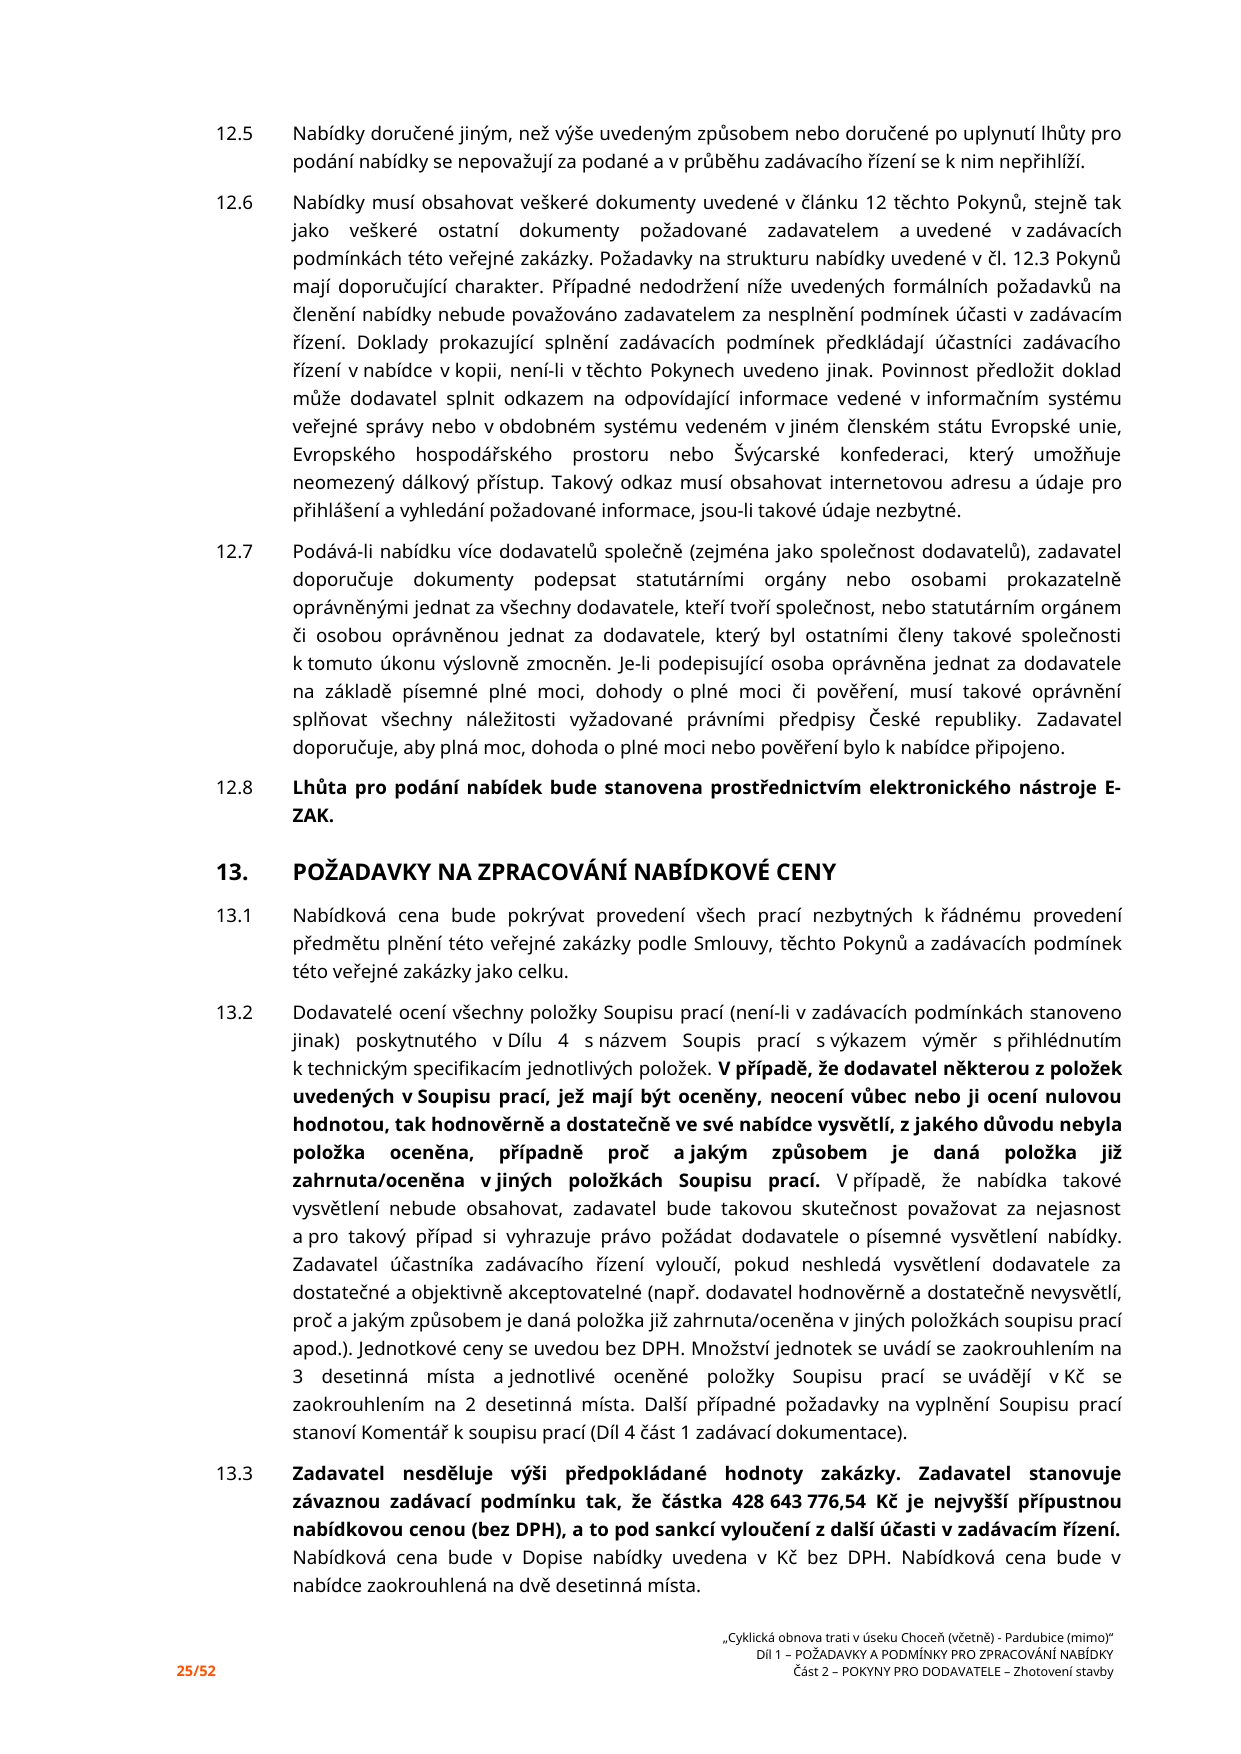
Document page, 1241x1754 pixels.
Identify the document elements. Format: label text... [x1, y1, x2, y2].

text Nabídky musí obsahovat veškeré dokumenty uvedené v článku 12 těchto Pokynů, stejně tak jako veškeré ostatní dokumenty požadované zadavatelem a uvedené v zadávacích podmínkách této veřejné zakázky. Požadavky na strukturu nabídky uvedené v čl. 12.3 Pokynů mají doporučující charakter. Případné nedodržení níže uvedených formálních požadavků na členění nabídky nebude považováno zadavatelem za nesplnění podmínek účasti v zadávacím řízení. Doklady prokazující splnění zadávacích podmínek předkládají účastníci zadávacího řízení v nabídce v kopii, není-li v těchto Pokynech uvedeno jinak. Povinnost předložit doklad může dodavatel splnit odkazem na odpovídající informace vedené v informačním systému veřejné správy nebo v obdobném systému vedeném v jiném členském státu Evropské unie, Evropského hospodářského prostoru nebo Švýcarské konfederaci, který umožňuje neomezený dálkový přístup. Takový odkaz musí obsahovat internetovou adresu a údaje pro přihlášení a vyhledání požadované informace, jsou-li takové údaje nezbytné. [216, 189, 1122, 523]
text Nabídky doručené jiným, než výše uvedeným způsobem nebo doručené po uplynutí lhůty pro podání nabídky se nepovažují za podané a v průběhu zadávacího řízení se k nim nepřihlíží. [216, 121, 1122, 174]
text Nabídková cena bude pokrývat provedení všech prací nezbytných k řádnému provedení předmětu plnění této veřejné zakázky podle Smlouvy, těchto Pokynů a zadávacích podmínek této veřejné zakázky jako celku. [216, 902, 1122, 984]
text Podává-li nabídku více dodavatelů společně (zejména jako společnost dodavatelů), zadavatel doporučuje dokumenty podepsat statutárními orgány nebo osobami prokazatelně oprávněnými jednat za všechny dodavatele, kteří tvoří společnost, nebo statutárním orgánem či osobou oprávněnou jednat za dodavatele, který byl ostatními členy takové společnosti k tomuto úkonu výslovně zmocněn. Je-li podepisující osoba oprávněna jednat za dodavatele na základě písemné plné moci, dohody o plné moci či pověření, musí takové oprávnění splňovat všechny náležitosti vyžadované právními předpisy České republiky. Zadavatel doporučuje, aby plná moc, dohoda o plné moci nebo pověření bylo k nabídce připojeno. [216, 538, 1122, 759]
text Dodavatelé ocení všechny položky Soupisu prací (není-li v zadávacích podmínkách stanoveno jinak) poskytnutého v Dílu 4 s názvem Soupis prací s výkazem výměr s přihlédnutím k technickým specifikacím jednotlivých položek. V případě, že dodavatel některou z položek uvedených v Soupisu prací, jež mají být oceněny, neocení vůbec nebo ji ocení nulovou hodnotou, tak hodnověrně a dostatečně ve své nabídce vysvětlí, z jakého důvodu nebyla položka oceněna, případně proč a jakým způsobem je daná položka již zahrnuta/oceněna v jiných položkách Soupisu prací. V případě, že nabídka takové vysvětlení nebude obsahovat, zadavatel bude takovou skutečnost považovat za nejasnost a pro takový případ si vyhrazuje právo požádat dodavatele o písemné vysvětlení nabídky. Zadavatel účastníka zadávacího řízení vyloučí, pokud neshledá vysvětlení dodavatele za dostatečné a objektivně akceptovatelné (např. dodavatel hodnověrně a dostatečně nevysvětlí, proč a jakým způsobem je daná položka již zahrnuta/oceněna v jiných položkách soupisu prací apod.). Jednotkové ceny se uvedou bez DPH. Množství jednotek se uvádí se zaokrouhlením na 3 desetinná místa a jednotlivé oceněné položky Soupisu prací se uvádějí v Kč se zaokrouhlením na 2 desetinná místa. Další případné požadavky na vyplnění Soupisu prací stanoví Komentář k soupisu prací (Díl 4 část 1 zadávací dokumentace). [216, 999, 1122, 1445]
text POŽADAVKY NA ZPRACOVÁNÍ NABÍDKOVÉ CENY [216, 856, 1122, 887]
text Lhůta pro podání nabídek bude stanovena prostřednictvím elektronického nástroje E-ZAK. [216, 774, 1122, 828]
text Zadavatel nesděluje výši předpokládané hodnoty zakázky. Zadavatel stanovuje závaznou zadávací podmínku tak, že částka 428 643 776,54 Kč je nejvyšší přípustnou nabídkovou cenou (bez DPH), a to pod sankcí vyloučení z další účasti v zadávacím řízení. Nabídková cena bude v Dopise nabídky uvedena v Kč bez DPH. Nabídková cena bude v nabídce zaokrouhlená na dvě desetinná místa. [216, 1460, 1122, 1597]
